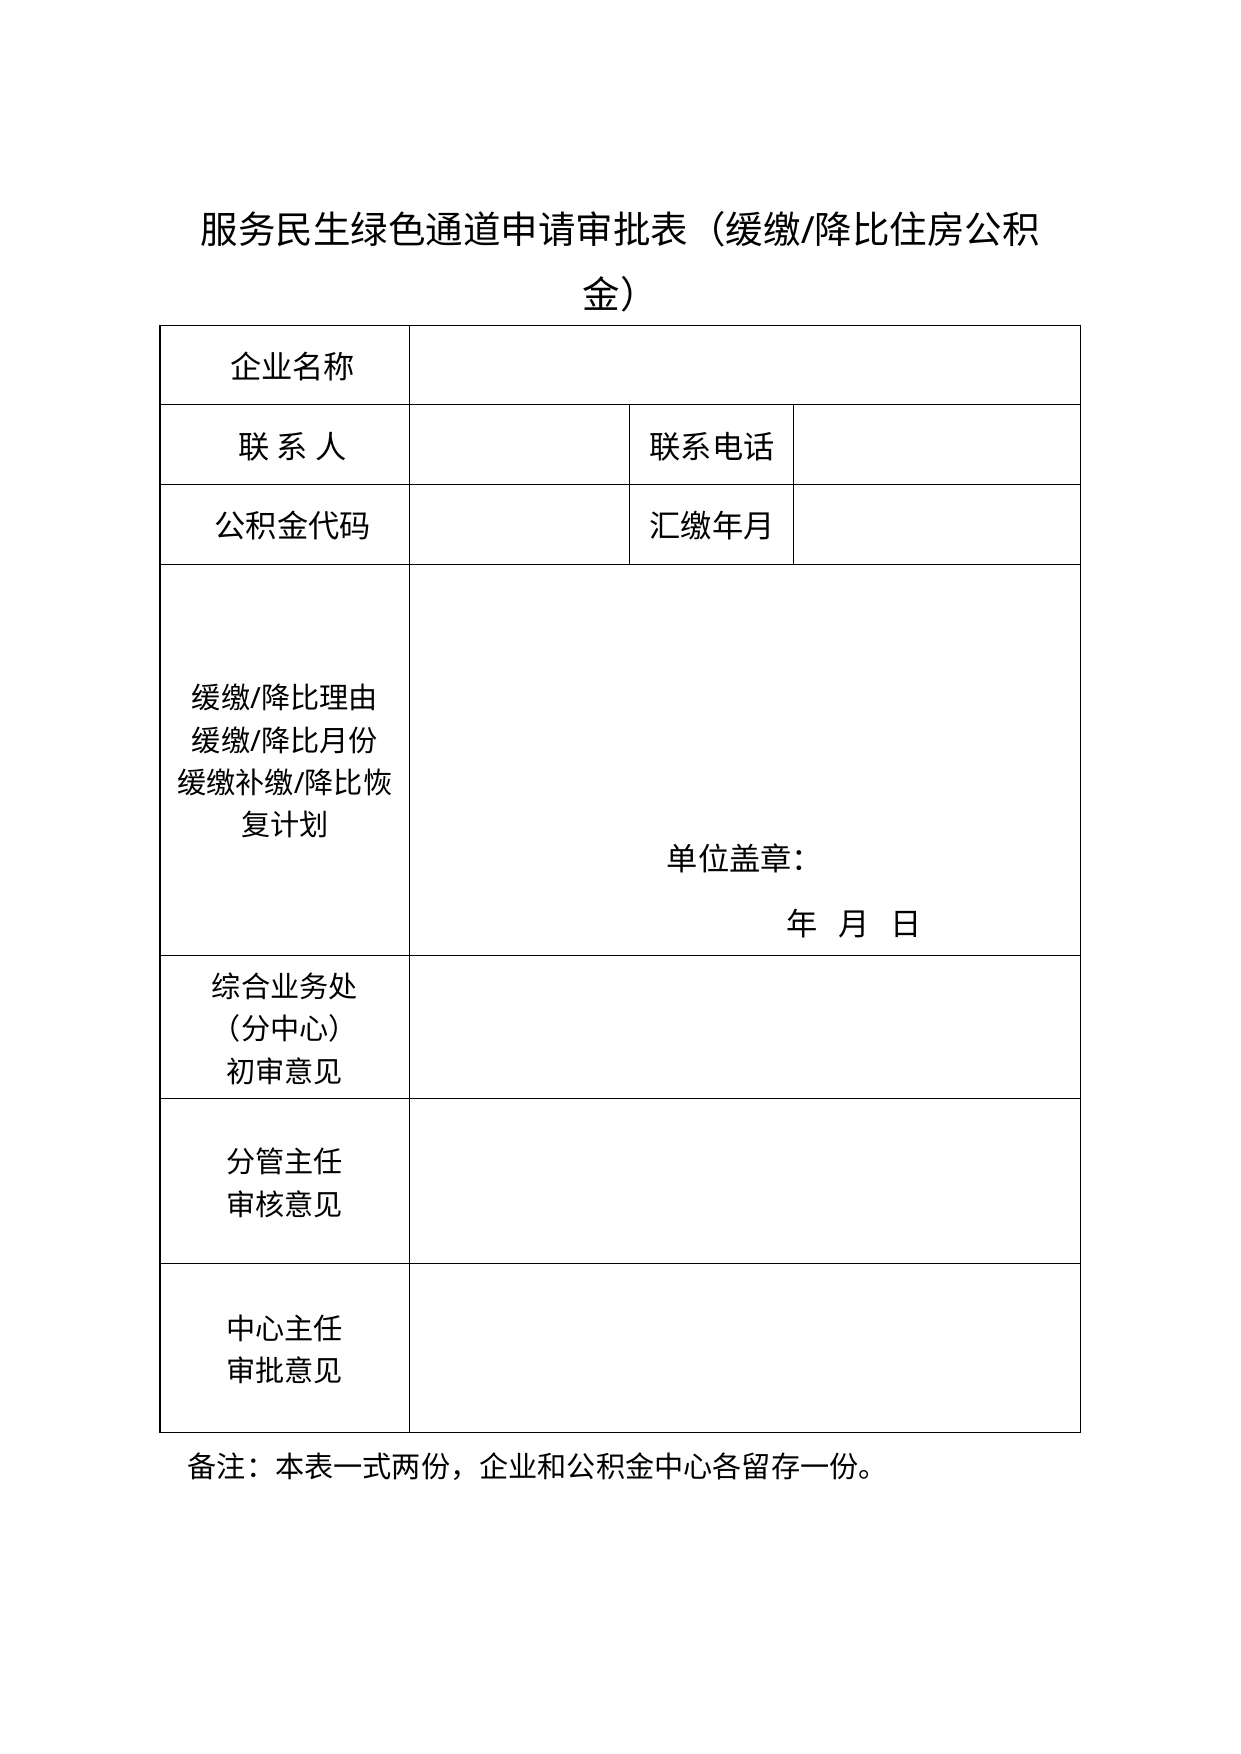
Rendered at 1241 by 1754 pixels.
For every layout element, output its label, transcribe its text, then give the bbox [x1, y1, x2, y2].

table_cell [794, 485, 1080, 563]
table_cell 分管主任 审核意见 [161, 1099, 409, 1263]
table_cell 汇缴年月 [630, 485, 793, 563]
table_cell 联 系 人 [161, 405, 409, 484]
table_cell 单位盖章： 年 月 日 [410, 565, 1080, 954]
text 备注：本表一式两份，企业和公积金中心各留存一份。 [187, 1433, 1053, 1498]
table_header 企业名称 [161, 326, 409, 404]
table_cell 中心主任 审批意见 [161, 1264, 409, 1432]
table_cell 综合业务处 （分中心） 初审意见 [161, 956, 409, 1098]
table_cell 公积金代码 [161, 485, 409, 563]
text 服务民生绿色通道申请审批表（缓缴/降比住房公积金） [187, 194, 1053, 324]
table_cell [410, 956, 1080, 1098]
table_cell [410, 405, 629, 484]
table_cell [410, 1099, 1080, 1263]
table_cell [410, 1264, 1080, 1432]
table_cell [410, 485, 629, 563]
table_cell 联系电话 [630, 405, 793, 484]
table_cell 缓缴/降比理由 缓缴/降比月份 缓缴补缴/降比恢复计划 [161, 565, 409, 954]
table_cell [794, 405, 1080, 484]
table_header [410, 326, 1080, 404]
